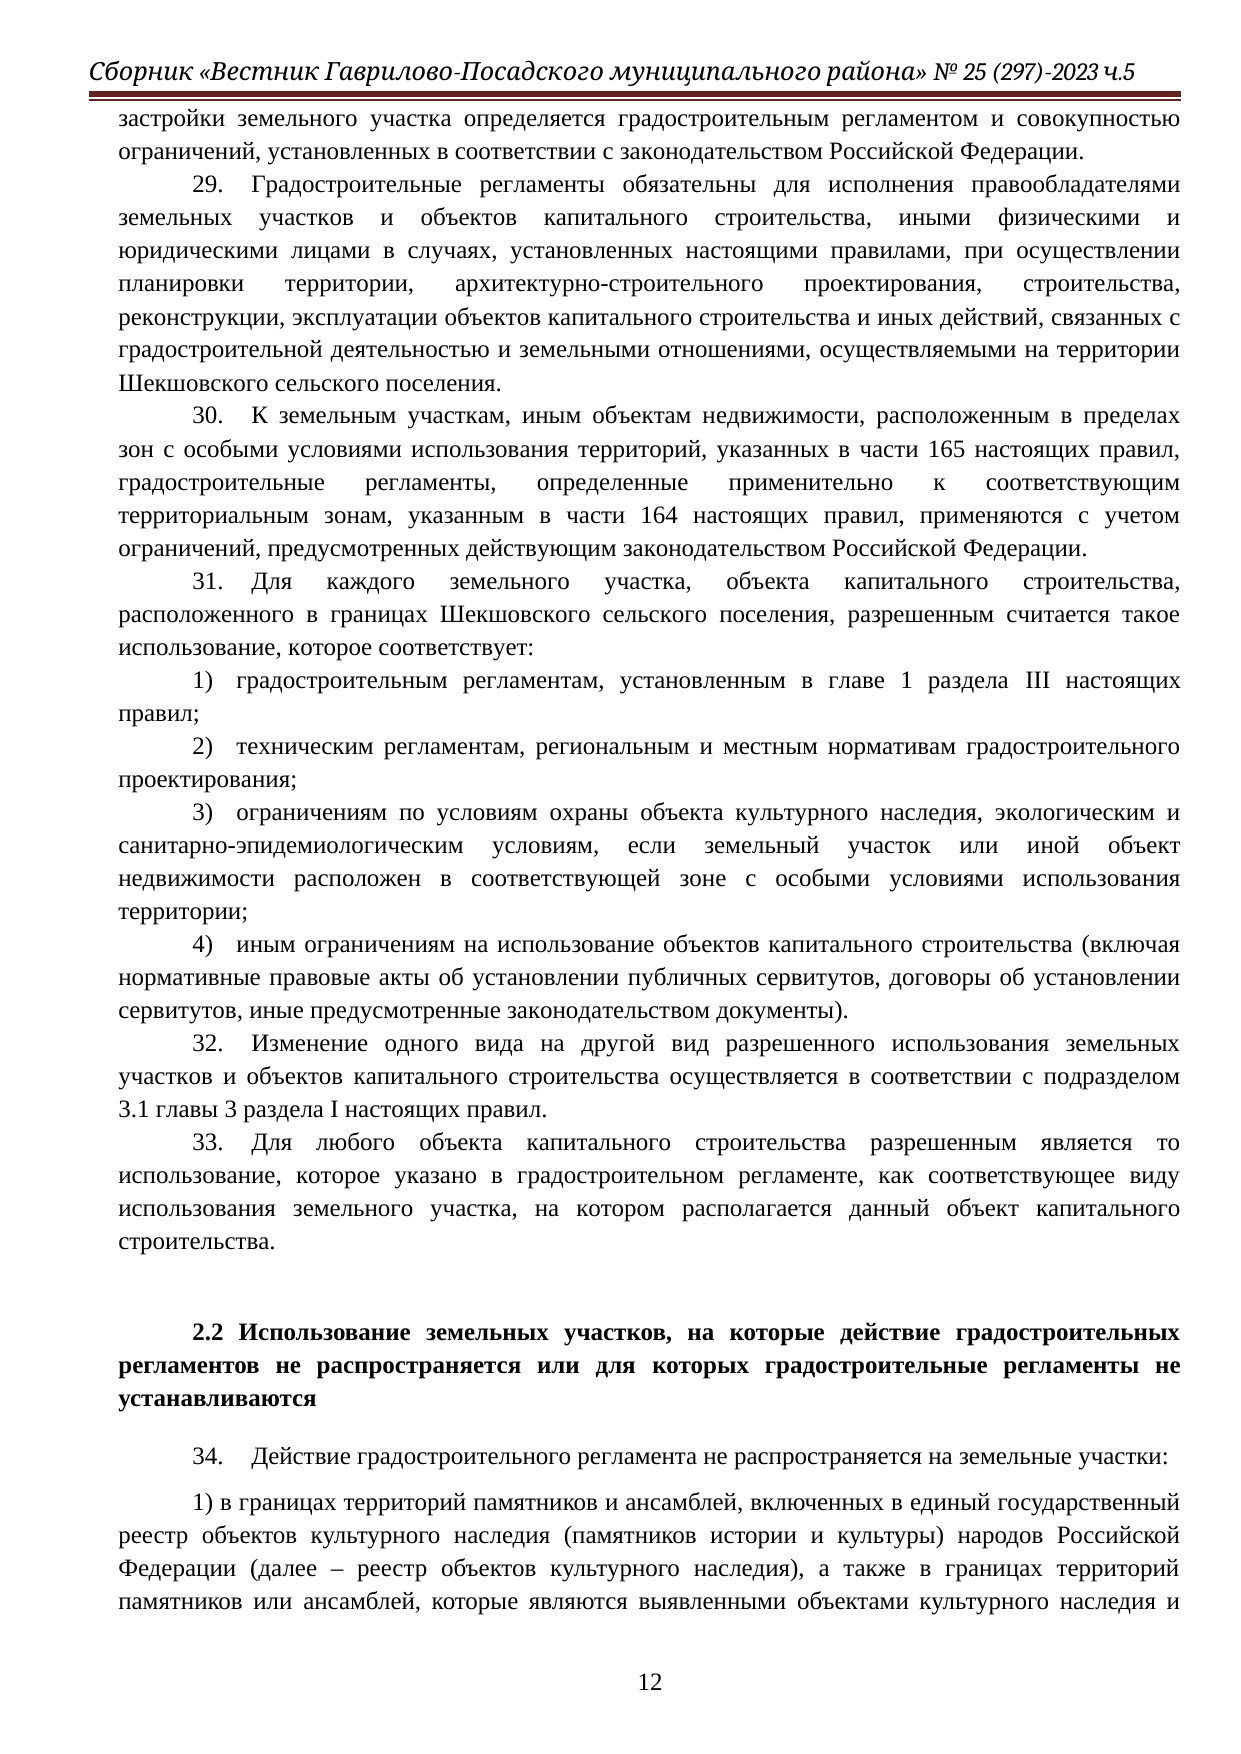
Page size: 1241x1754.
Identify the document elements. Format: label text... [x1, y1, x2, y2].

list градостроительным регламентам, установленным в главе 1 раздела III настоящих правил; [118, 665, 1181, 727]
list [118, 103, 1181, 165]
list ограничениям по условиям охраны объекта культурного наследия, экологическим и санитарно-эпидемиологическим условиям, если земельный участок или иной объект недвижимости расположен в соответствующей зоне с особыми условиями использования территории; [118, 797, 1181, 925]
list техническим регламентам, региональным и местным нормативам градостроительного проектирования; [118, 731, 1181, 793]
list Для каждого земельного участка, объекта капитального строительства, расположенного в границах Шекшовского сельского поселения, разрешенным считается такое использование, которое соответствует: [118, 566, 1181, 661]
text 2.2 Использование земельных участков, на которые действие градостроительных регламентов не распространяется или для которых градостроительные регламенты не устанавливаются [118, 1317, 1181, 1412]
list Для любого объекта капитального строительства разрешенным является то использование, которое указано в градостроительном регламенте, как соответствующее виду использования земельного участка, на котором располагается данный объект капитального строительства. [118, 1127, 1181, 1255]
list иным ограничениям на использование объектов капитального строительства (включая нормативные правовые акты об установлении публичных сервитутов, договоры об установлении сервитутов, иные предусмотренные законодательством документы). [118, 929, 1181, 1024]
list Изменение одного вида на другой вид разрешенного использования земельных участков и объектов капитального строительства осуществляется в соответствии с подразделом 3.1 главы 3 раздела I настоящих правил. [118, 1028, 1181, 1123]
list Действие градостроительного регламента не распространяется на земельные участки: [118, 1441, 1181, 1470]
list Градостроительные регламенты обязательны для исполнения правообладателями земельных участков и объектов капитального строительства, иными физическими и юридическими лицами в случаях, установленных настоящими правилами, при осуществлении планировки территории, архитектурно-строительного проектирования, строительства, реконструкции, эксплуатации объектов капитального строительства и иных действий, связанных с градостроительной деятельностью и земельными отношениями, осуществляемыми на территории Шекшовского сельского поселения. [118, 169, 1181, 396]
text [118, 1487, 1181, 1614]
list К земельным участкам, иным объектам недвижимости, расположенным в пределах зон с особыми условиями использования территорий, указанных в части 165 настоящих правил, градостроительные регламенты, определенные применительно к соответствующим территориальным зонам, указанным в части 164 настоящих правил, применяются с учетом ограничений, предусмотренных действующим законодательством Российской Федерации. [118, 401, 1181, 561]
